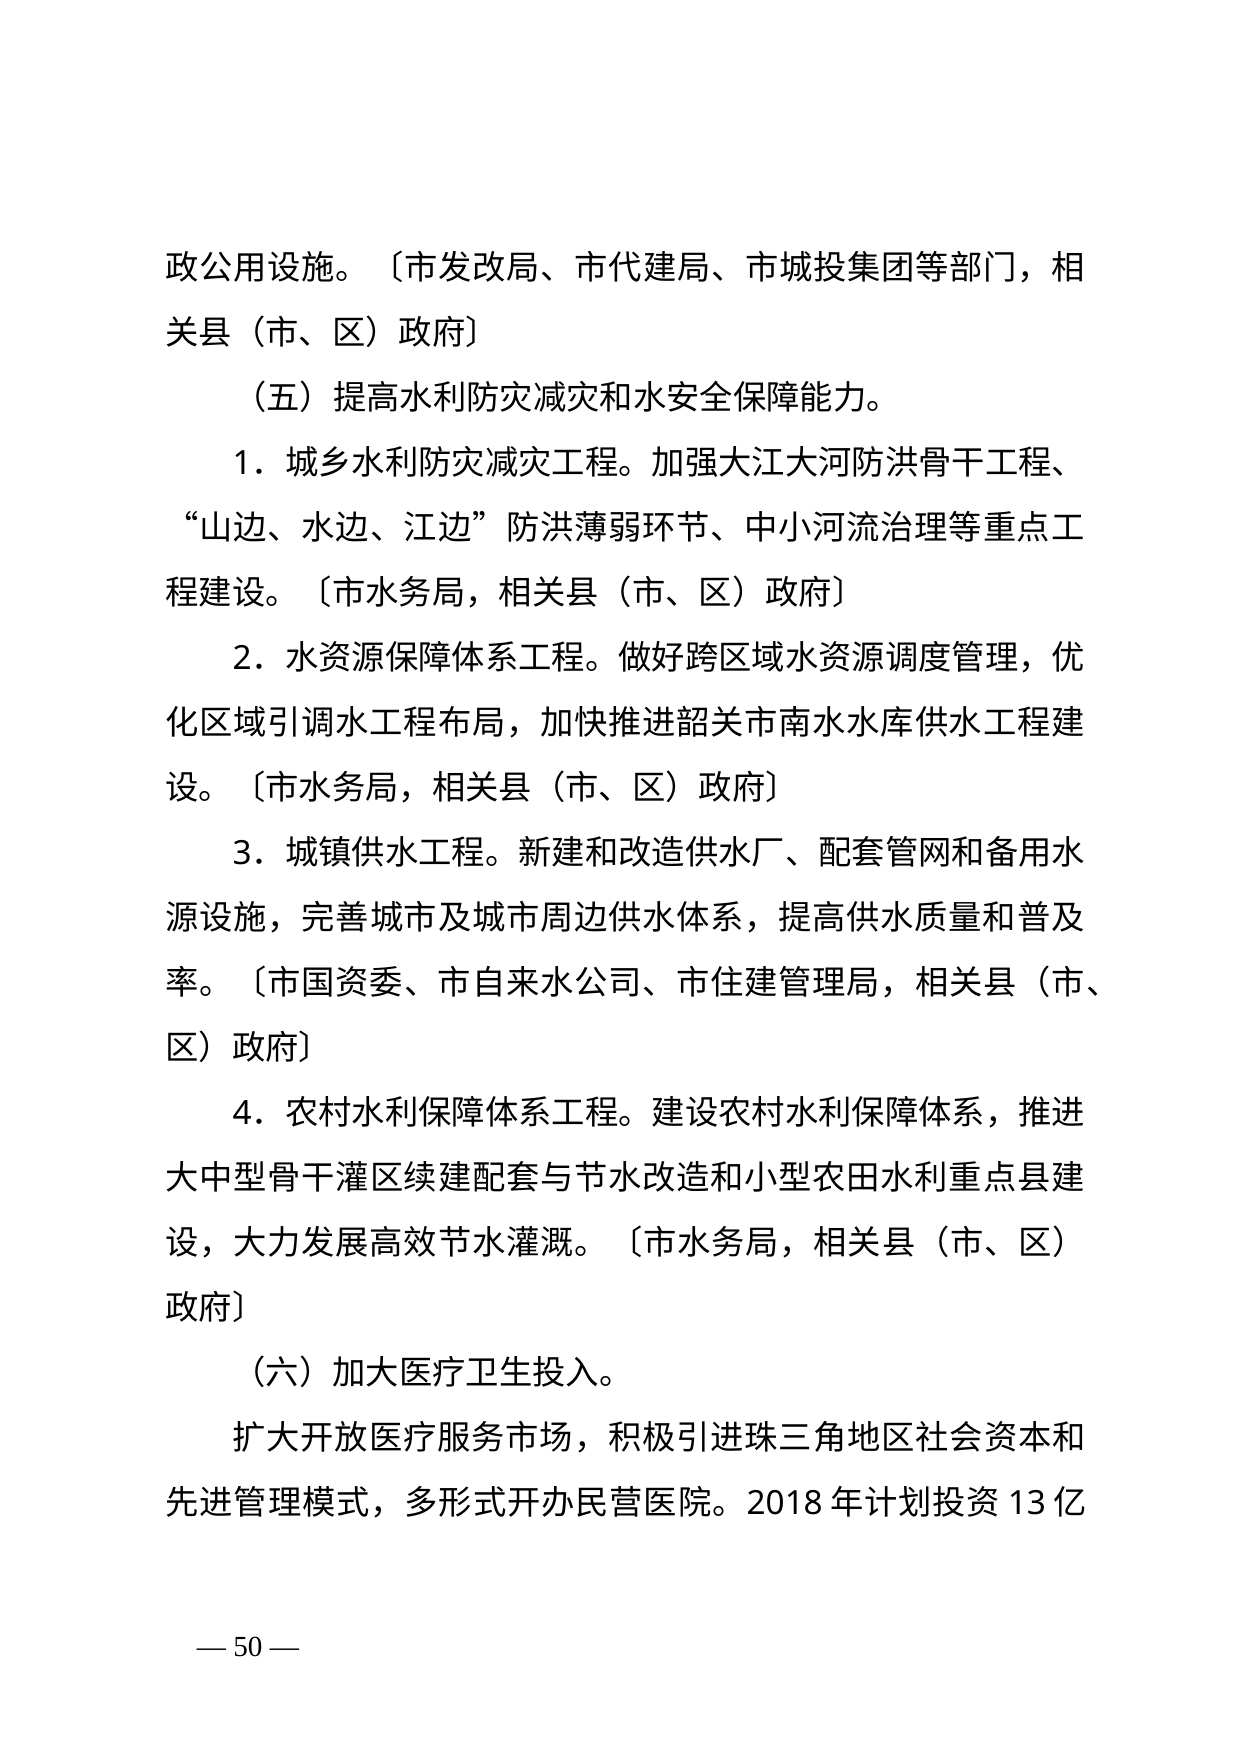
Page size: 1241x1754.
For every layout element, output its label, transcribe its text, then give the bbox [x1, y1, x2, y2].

text （六）加大医疗卫生投入。 [165, 1338, 1087, 1403]
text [165, 1403, 1087, 1533]
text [165, 233, 1087, 363]
text 4．农村水利保障体系工程。建设农村水利保障体系，推进大中型骨干灌区续建配套与节水改造和小型农田水利重点县建设，大力发展高效节水灌溉。〔市水务局，相关县（市、区）政府〕 [165, 1078, 1087, 1338]
text 2．水资源保障体系工程。做好跨区域水资源调度管理，优化区域引调水工程布局，加快推进韶关市南水水库供水工程建设。〔市水务局，相关县（市、区）政府〕 [165, 623, 1087, 818]
text 3．城镇供水工程。新建和改造供水厂、配套管网和备用水源设施，完善城市及城市周边供水体系，提高供水质量和普及率。〔市国资委、市自来水公司、市住建管理局，相关县（市、区）政府〕 [165, 818, 1087, 1078]
text 1．城乡水利防灾减灾工程。加强大江大河防洪骨干工程、“山边、水边、江边”防洪薄弱环节、中小河流治理等重点工程建设。〔市水务局，相关县（市、区）政府〕 [165, 428, 1087, 623]
text （五）提高水利防灾减灾和水安全保障能力。 [165, 363, 1087, 428]
